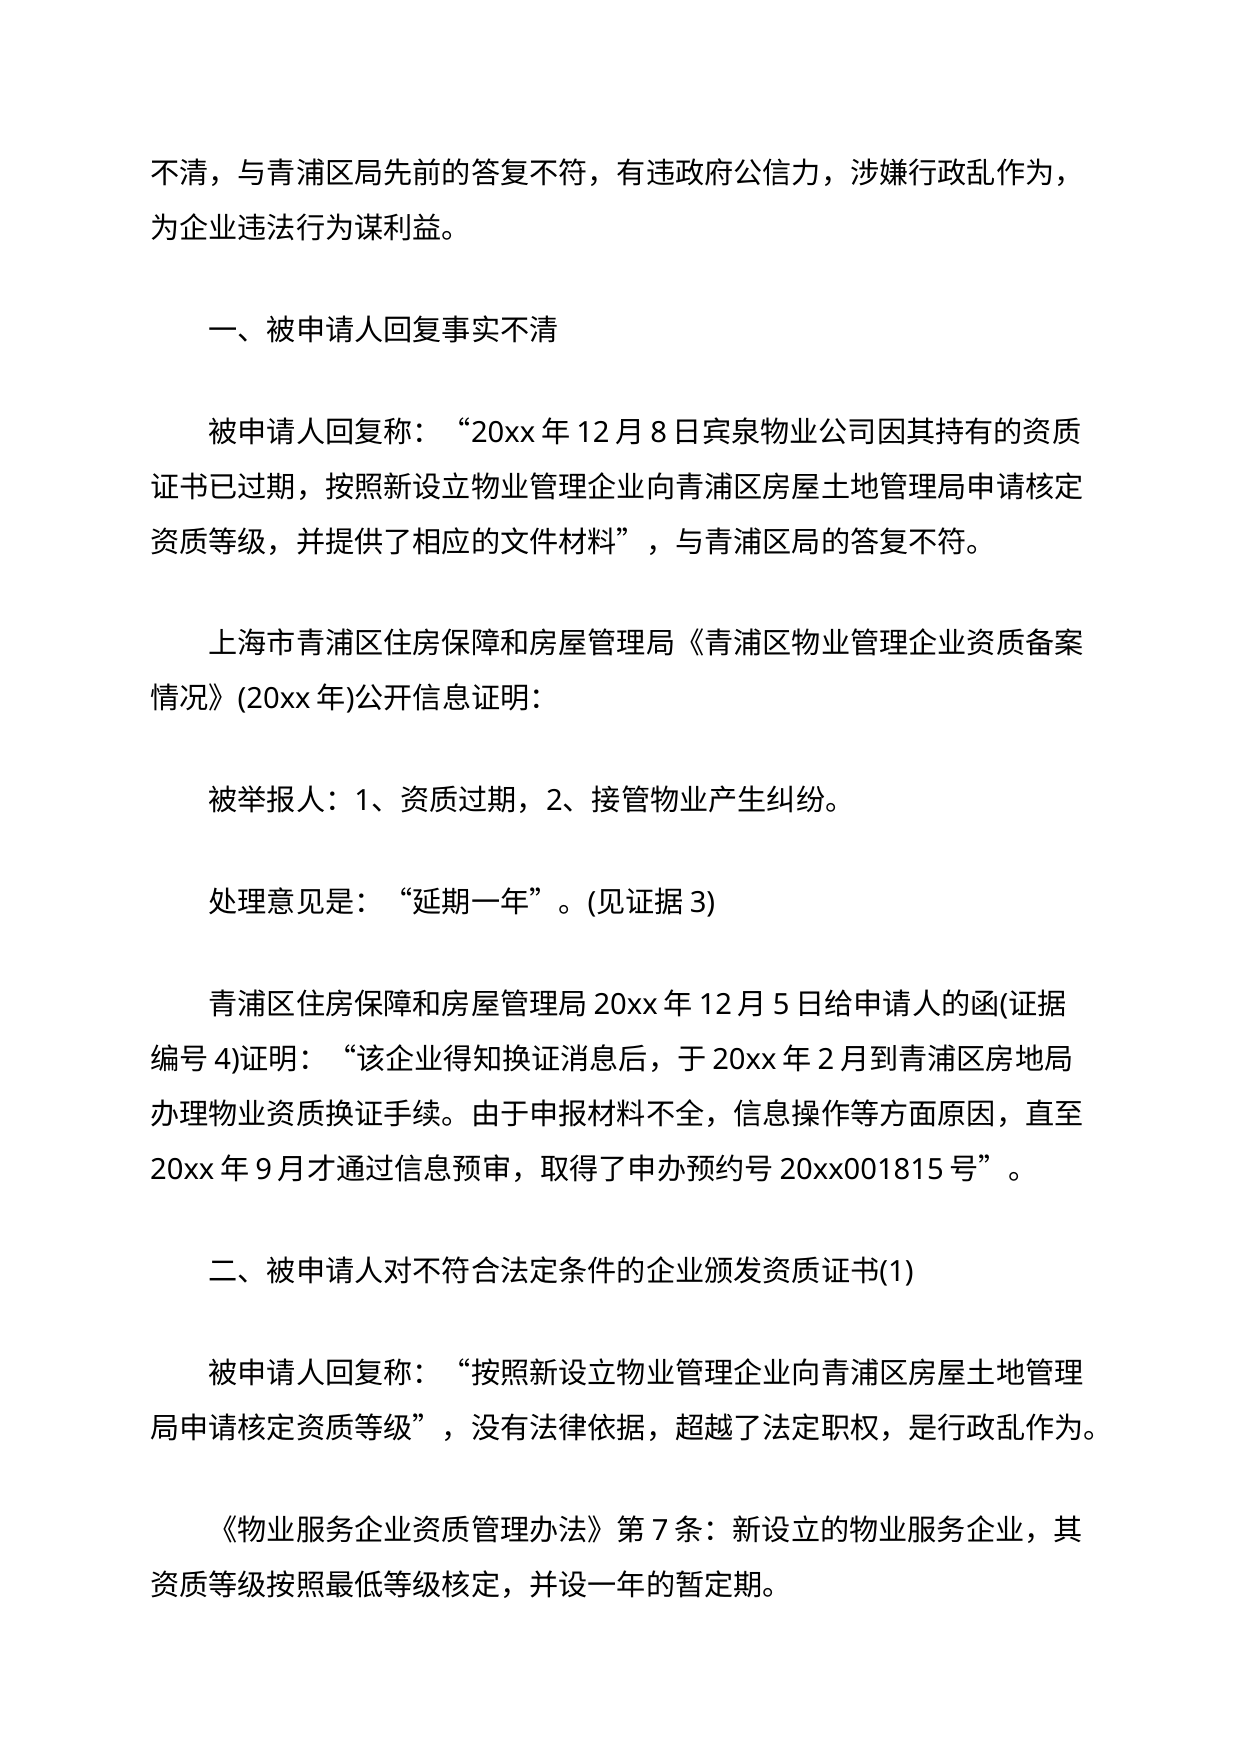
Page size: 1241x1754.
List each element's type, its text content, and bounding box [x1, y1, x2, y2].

text 《物业服务企业资质管理办法》第7条：新设立的物业服务企业，其资质等级按照最低等级核定，并设一年的暂定期。 [150, 1506, 1090, 1604]
text 处理意见是：“延期一年”。(见证据3) [150, 879, 1090, 921]
text 被申请人回复称：“按照新设立物业管理企业向青浦区房屋土地管理局申请核定资质等级”，没有法律依据，超越了法定职权，是行政乱作为。 [150, 1350, 1090, 1447]
text 二、被申请人对不符合法定条件的企业颁发资质证书(1) [150, 1248, 1090, 1290]
text 被举报人：1、资质过期，2、接管物业产生纠纷。 [150, 777, 1090, 819]
text 上海市青浦区住房保障和房屋管理局《青浦区物业管理企业资质备案情况》(20xx年)公开信息证明： [150, 620, 1090, 717]
text 一、被申请人回复事实不清 [150, 307, 1090, 349]
text 被申请人回复称：“20xx年12月8日宾泉物业公司因其持有的资质证书已过期，按照新设立物业管理企业向青浦区房屋土地管理局申请核定资质等级，并提供了相应的文件材料”，与青浦区局的答复不符。 [150, 408, 1090, 561]
text 青浦区住房保障和房屋管理局20xx年12月5日给申请人的函(证据编号4)证明：“该企业得知换证消息后，于20xx年2月到青浦区房地局办理物业资质换证手续。由于申报材料不全，信息操作等方面原因，直至20xx年9月才通过信息预审，取得了申办预约号20xx001815号”。 [150, 981, 1090, 1188]
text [150, 150, 1090, 247]
